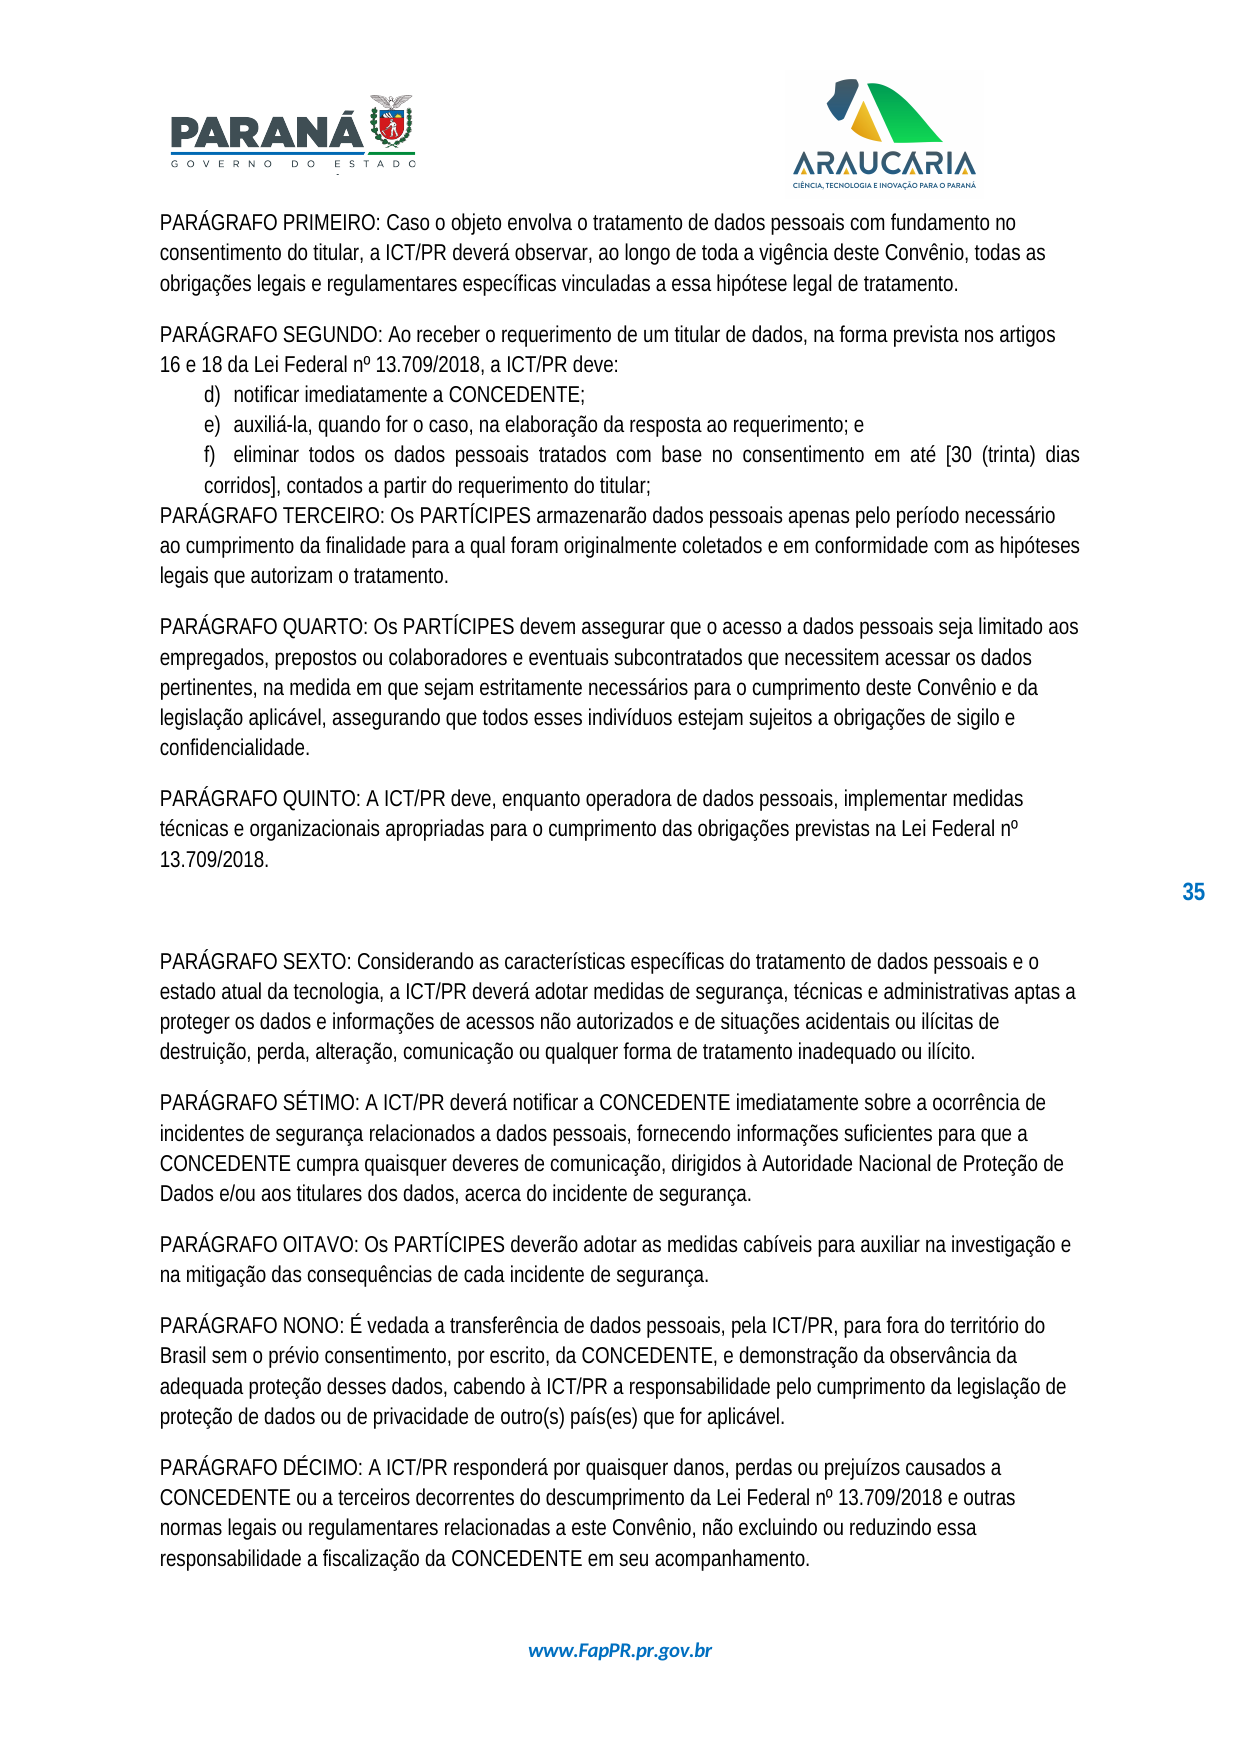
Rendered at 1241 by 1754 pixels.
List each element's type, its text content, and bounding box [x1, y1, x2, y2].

list eliminar todos os dados pessoais tratados com base no consentimento em até [30 (trinta) dias corridos], contados a partir do requerimento do titular; [204, 441, 1081, 498]
text PARÁGRAFO NONO: É vedada a transferência de dados pessoais, pela ICT/PR, para fora do território do Brasil sem o prévio consentimento, por escrito, da CONCEDENTE, e demonstração da observância da adequada proteção desses dados, cabendo à ICT/PR a responsabilidade pelo cumprimento da legislação de proteção de dados ou de privacidade de outro(s) país(es) que for aplicável. [159, 1312, 1081, 1429]
text PARÁGRAFO DÉCIMO: A ICT/PR responderá por quaisquer danos, perdas ou prejuízos causados a CONCEDENTE ou a terceiros decorrentes do descumprimento da Lei Federal nº 13.709/2018 e outras normas legais ou regulamentares relacionadas a este Convênio, não excluindo ou reduzindo essa responsabilidade a fiscalização da CONCEDENTE em seu acompanhamento. [159, 1454, 1081, 1571]
text PARÁGRAFO PRIMEIRO: Caso o objeto envolva o tratamento de dados pessoais com fundamento no consentimento do titular, a ICT/PR deverá observar, ao longo de toda a vigência deste Convênio, todas as obrigações legais e regulamentares específicas vinculadas a essa hipótese legal de tratamento. [159, 209, 1081, 296]
text PARÁGRAFO QUINTO: A ICT/PR deve, enquanto operadora de dados pessoais, implementar medidas técnicas e organizacionais apropriadas para o cumprimento das obrigações previstas na Lei Federal nº 13.709/2018. [159, 785, 1081, 872]
list PARÁGRAFO TERCEIRO: Os PARTÍCIPES armazenarão dados pessoais apenas pelo período necessário ao cumprimento da finalidade para a qual foram originalmente coletados e em conformidade com as hipóteses legais que autorizam o tratamento. [159, 502, 1081, 589]
picture [784, 70, 985, 199]
picture [170, 95, 416, 175]
list PARÁGRAFO SEGUNDO: Ao receber o requerimento de um titular de dados, na forma prevista nos artigos 16 e 18 da Lei Federal nº 13.709/2018, a ICT/PR deve: [159, 321, 1081, 377]
list auxiliá-la, quando for o caso, na elaboração da resposta ao requerimento; e [204, 411, 1081, 438]
text PARÁGRAFO SÉTIMO: A ICT/PR deverá notificar a CONCEDENTE imediatamente sobre a ocorrência de incidentes de segurança relacionados a dados pessoais, fornecendo informações suficientes para que a CONCEDENTE cumpra quaisquer deveres de comunicação, dirigidos à Autoridade Nacional de Proteção de Dados e/ou aos titulares dos dados, acerca do incidente de segurança. [159, 1089, 1081, 1206]
text PARÁGRAFO OITAVO: Os PARTÍCIPES deverão adotar as medidas cabíveis para auxiliar na investigação e na mitigação das consequências de cada incidente de segurança. [159, 1231, 1081, 1288]
list notificar imediatamente a CONCEDENTE; [204, 381, 1081, 407]
text PARÁGRAFO QUARTO: Os PARTÍCIPES devem assegurar que o acesso a dados pessoais seja limitado aos empregados, prepostos ou colaboradores e eventuais subcontratados que necessitem acessar os dados pertinentes, na medida em que sejam estritamente necessários para o cumprimento deste Convênio e da legislação aplicável, assegurando que todos esses indivíduos estejam sujeitos a obrigações de sigilo e confidencialidade. [159, 613, 1081, 761]
text PARÁGRAFO SEXTO: Considerando as características específicas do tratamento de dados pessoais e o estado atual da tecnologia, a ICT/PR deverá adotar medidas de segurança, técnicas e administrativas aptas a proteger os dados e informações de acessos não autorizados e de situações acidentais ou ilícitas de destruição, perda, alteração, comunicação ou qualquer forma de tratamento inadequado ou ilícito. [159, 948, 1081, 1065]
